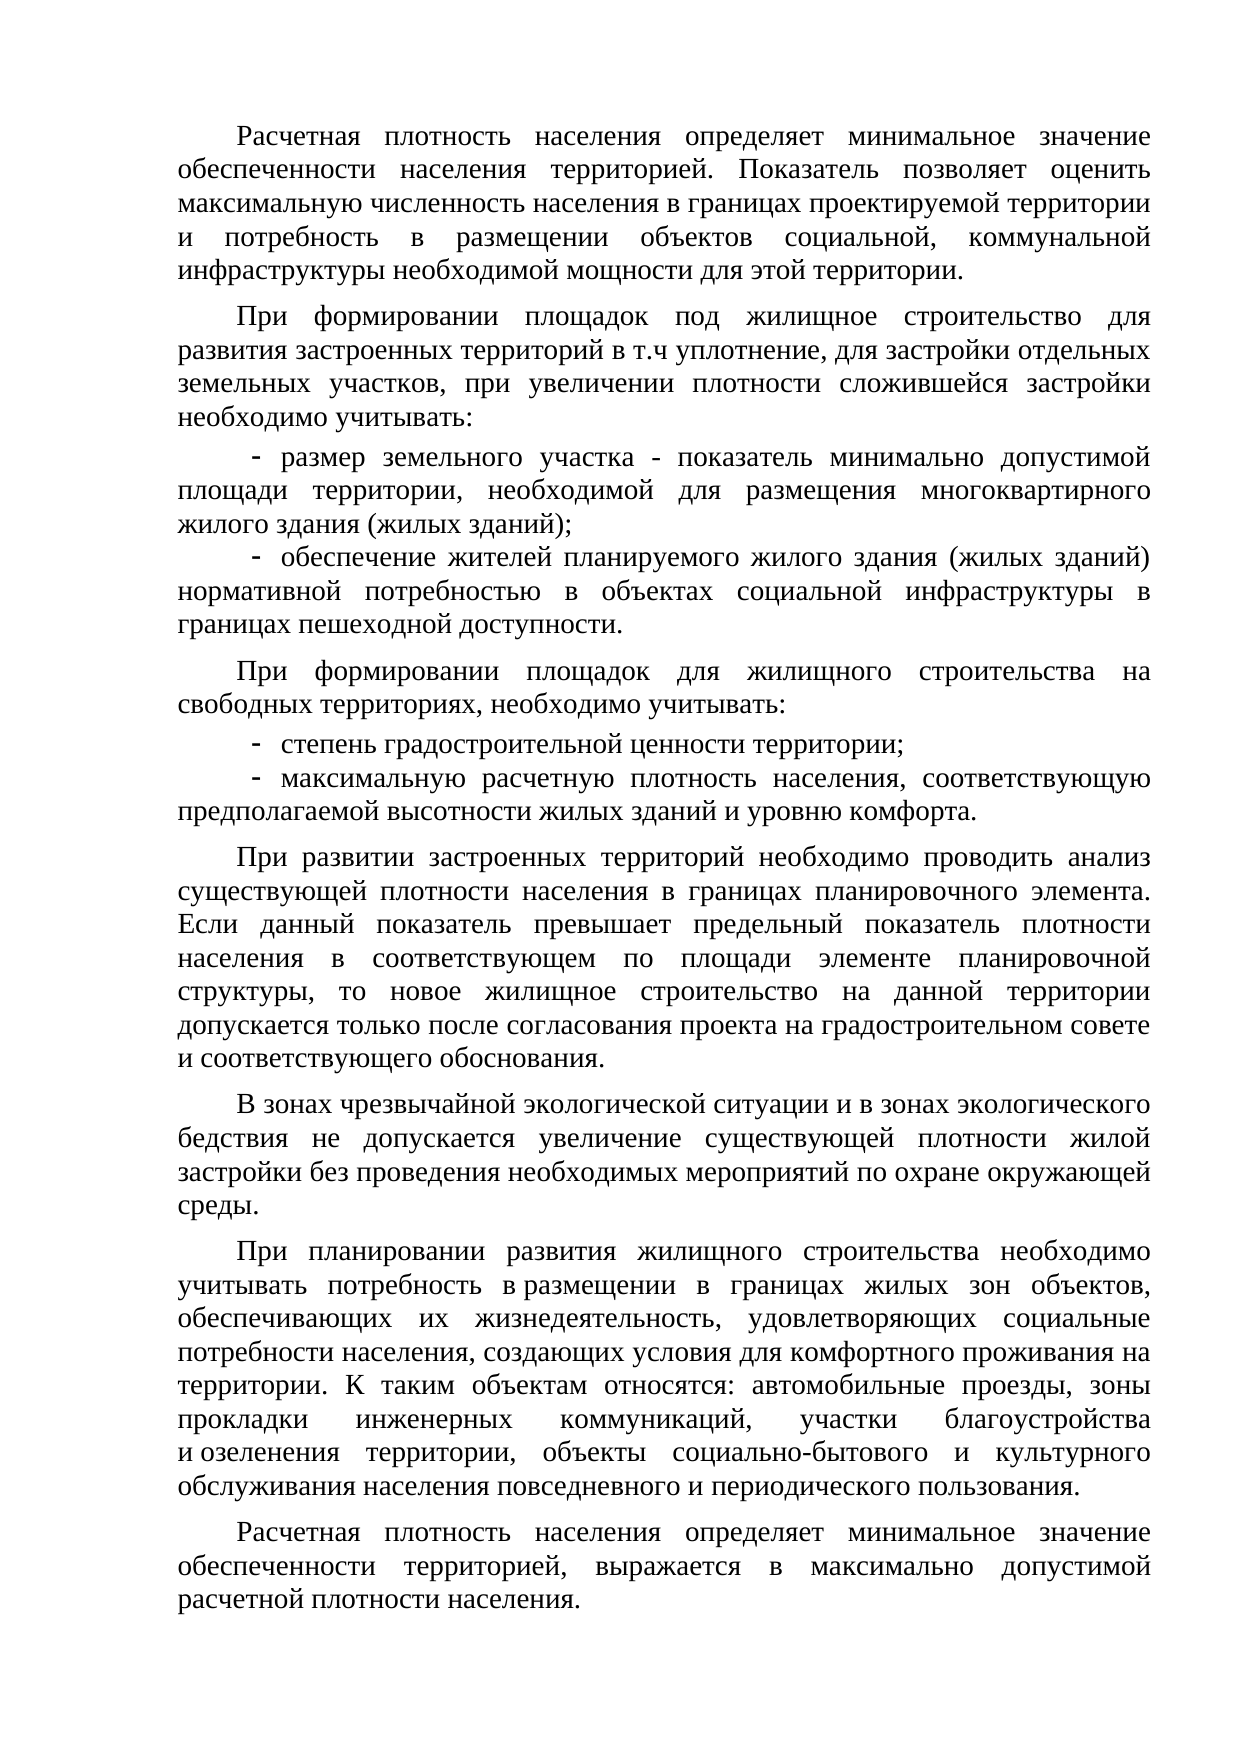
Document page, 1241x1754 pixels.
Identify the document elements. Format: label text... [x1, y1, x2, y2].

list размер земельного участка - показатель минимально допустимой площади территории, необходимой для размещения многоквартирного жилого здания (жилых зданий); [177, 439, 1152, 539]
text Расчетная плотность населения определяет минимальное значение обеспеченности территорией, выражается в максимально допустимой расчетной плотности населения. [177, 1514, 1152, 1615]
text При формировании площадок для жилищного строительства на свободных территориях, необходимо учитывать: [177, 653, 1152, 720]
list степень градостроительной ценности территории; [177, 726, 1152, 760]
list обеспечение жителей планируемого жилого здания (жилых зданий) нормативной потребностью в объектах социальной инфраструктуры в границах пешеходной доступности. [177, 539, 1152, 640]
text Расчетная плотность населения определяет минимальное значение обеспеченности населения территорией. Показатель позволяет оценить максимальную численность населения в границах проектируемой территории и потребность в размещении объектов социальной, коммунальной инфраструктуры необходимой мощности для этой территории. [177, 118, 1152, 286]
list максимальную расчетную плотность населения, соответствующую предполагаемой высотности жилых зданий и уровню комфорта. [177, 760, 1152, 827]
text При формировании площадок под жилищное строительство для развития застроенных территорий в т.ч уплотнение, для застройки отдельных земельных участков, при увеличении плотности сложившейся застройки необходимо учитывать: [177, 298, 1152, 432]
text В зонах чрезвычайной экологической ситуации и в зонах экологического бедствия не допускается увеличение существующей плотности жилой застройки без проведения необходимых мероприятий по охране окружающей среды. [177, 1087, 1152, 1221]
text При развитии застроенных территорий необходимо проводить анализ существующей плотности населения в границах планировочного элемента. Если данный показатель превышает предельный показатель плотности населения в соответствующем по площади элементе планировочной структуры, то новое жилищное строительство на данной территории допускается только после согласования проекта на градостроительном совете и соответствующего обоснования. [177, 839, 1152, 1074]
text При планировании развития жилищного строительства необходимо учитывать потребность в размещении в границах жилых зон объектов, обеспечивающих их жизнедеятельность, удовлетворяющих социальные потребности населения, создающих условия для комфортного проживания на территории. К таким объектам относятся: автомобильные проезды, зоны прокладки инженерных коммуникаций, участки благоустройства и озеленения территории, объекты социально-бытового и культурного обслуживания населения повседневного и периодического пользования. [177, 1233, 1152, 1502]
